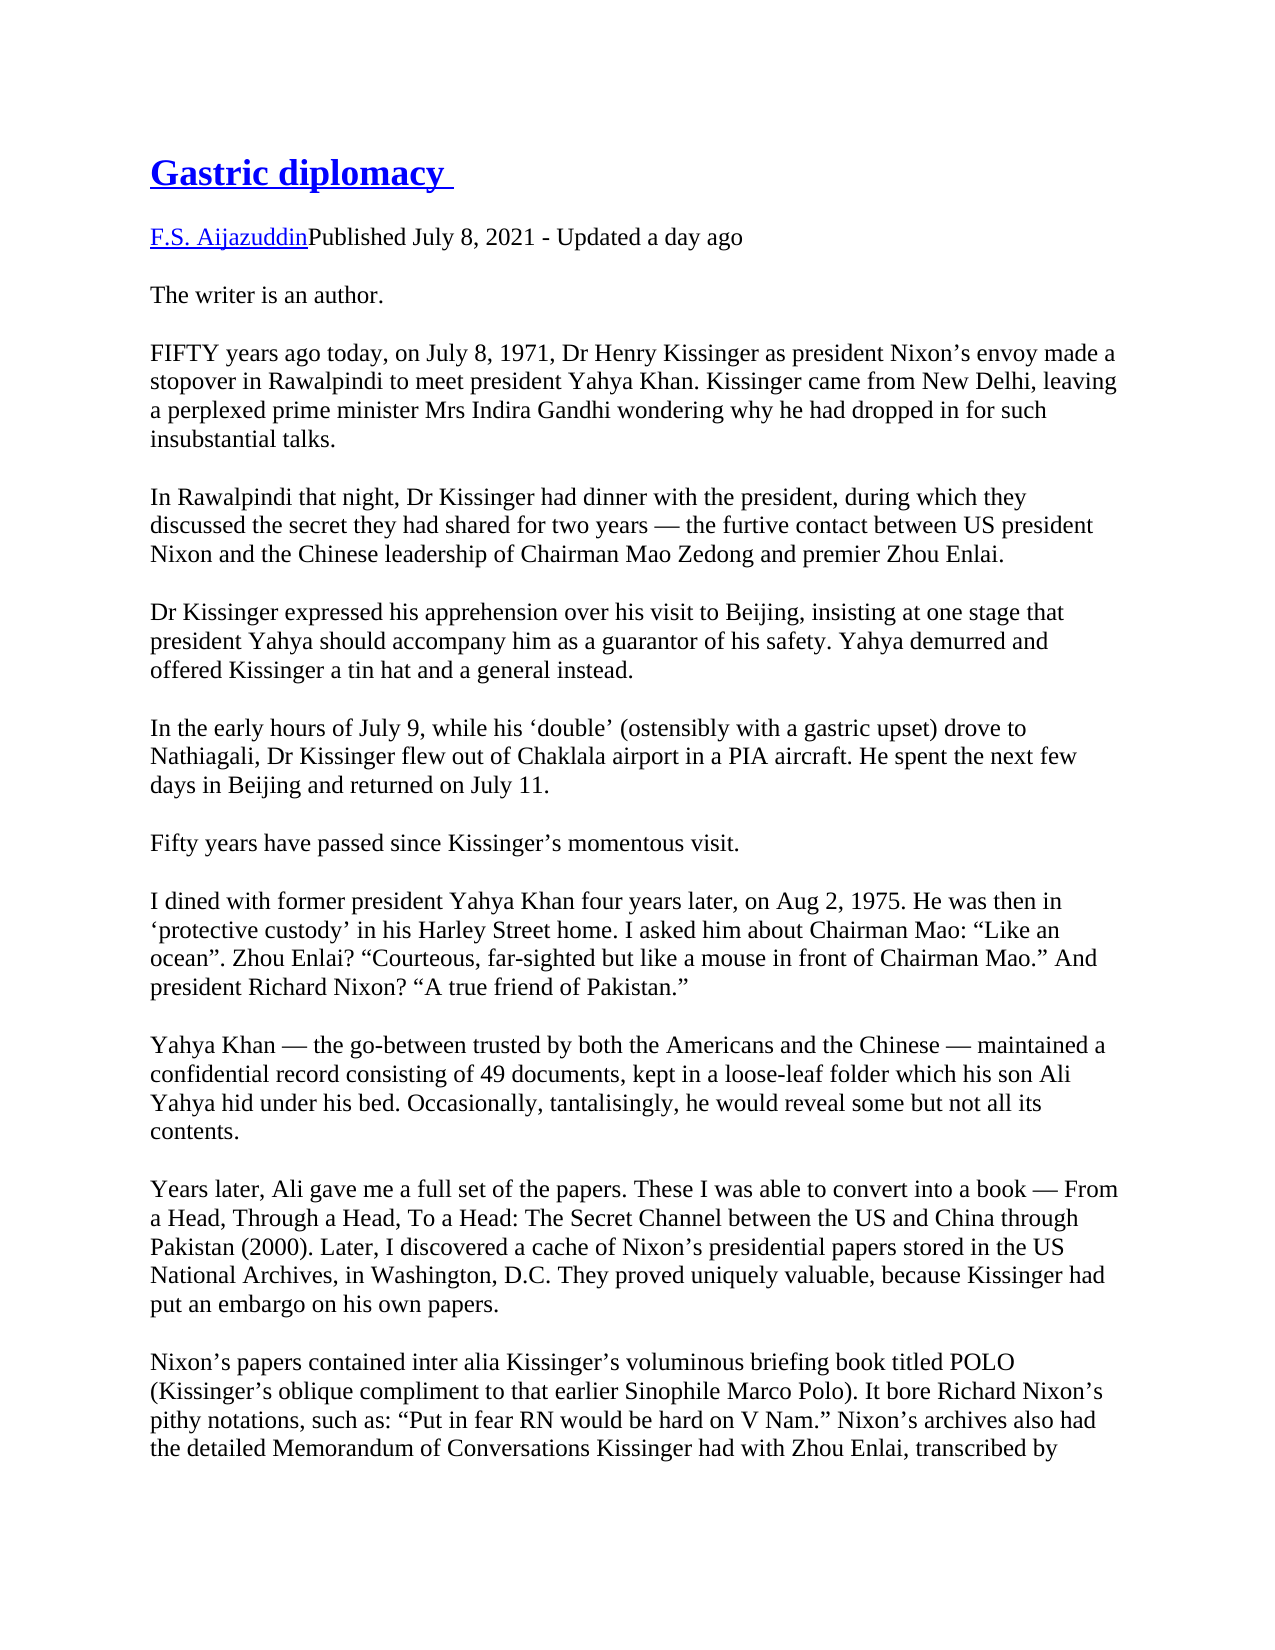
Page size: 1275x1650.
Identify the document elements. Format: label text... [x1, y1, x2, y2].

text F.S. AijazuddinPublished July 8, 2021 - Updated a day ago [150, 222, 1125, 251]
text Dr Kissinger expressed his apprehension over his visit to Beijing, insisting at one stage that president Yahya should accompany him as a guarantor of his safety. Yahya demurred and offered Kissinger a tin hat and a general instead. [150, 597, 1125, 683]
text Yahya Khan — the go-between trusted by both the Americans and the Chinese — maintained a confidential record consisting of 49 documents, kept in a loose-leaf folder which his son Ali Yahya hid under his bed. Occasionally, tantalisingly, he would reveal some but not all its contents. [150, 1030, 1125, 1145]
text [150, 1347, 1125, 1462]
text In Rawalpindi that night, Dr Kissinger had dinner with the president, during which they discussed the secret they had shared for two years — the furtive contact between US president Nixon and the Chinese leadership of Chairman Mao Zedong and premier Zhou Enlai. [150, 482, 1125, 568]
text Fifty years have passed since Kissinger’s momentous visit. [150, 828, 1125, 857]
text FIFTY years ago today, on July 8, 1971, Dr Henry Kissinger as president Nixon’s envoy made a stopover in Rawalpindi to meet president Yahya Khan. Kissinger came from New Delhi, leaving a perplexed prime minister Mrs Indira Gandhi wondering why he had dropped in for such insubstantial talks. [150, 338, 1125, 453]
text Years later, Ali gave me a full set of the papers. These I was able to convert into a book — From a Head, Through a Head, To a Head: The Secret Channel between the US and China through Pakistan (2000). Later, I discovered a cache of Nixon’s presidential papers stored in the US National Archives, in Washington, D.C. They proved uniquely valuable, because Kissinger had put an embargo on his own papers. [150, 1174, 1125, 1318]
text I dined with former president Yahya Khan four years later, on Aug 2, 1975. He was then in ‘protective custody’ in his Harley Street home. I asked him about Chairman Mao: “Like an ocean”. Zhou Enlai? “Courteous, far-sighted but like a mouse in front of Chairman Mao.” And president Richard Nixon? “A true friend of Pakistan.” [150, 886, 1125, 1001]
text In the early hours of July 9, while his ‘double’ (ostensibly with a gastric upset) drove to Nathiagali, Dr Kissinger flew out of Chaklala airport in a PIA aircraft. He spent the next few days in Beijing and returned on July 11. [150, 713, 1125, 799]
text Gastric diplomacy [150, 150, 1125, 193]
text The writer is an author. [150, 280, 1125, 308]
